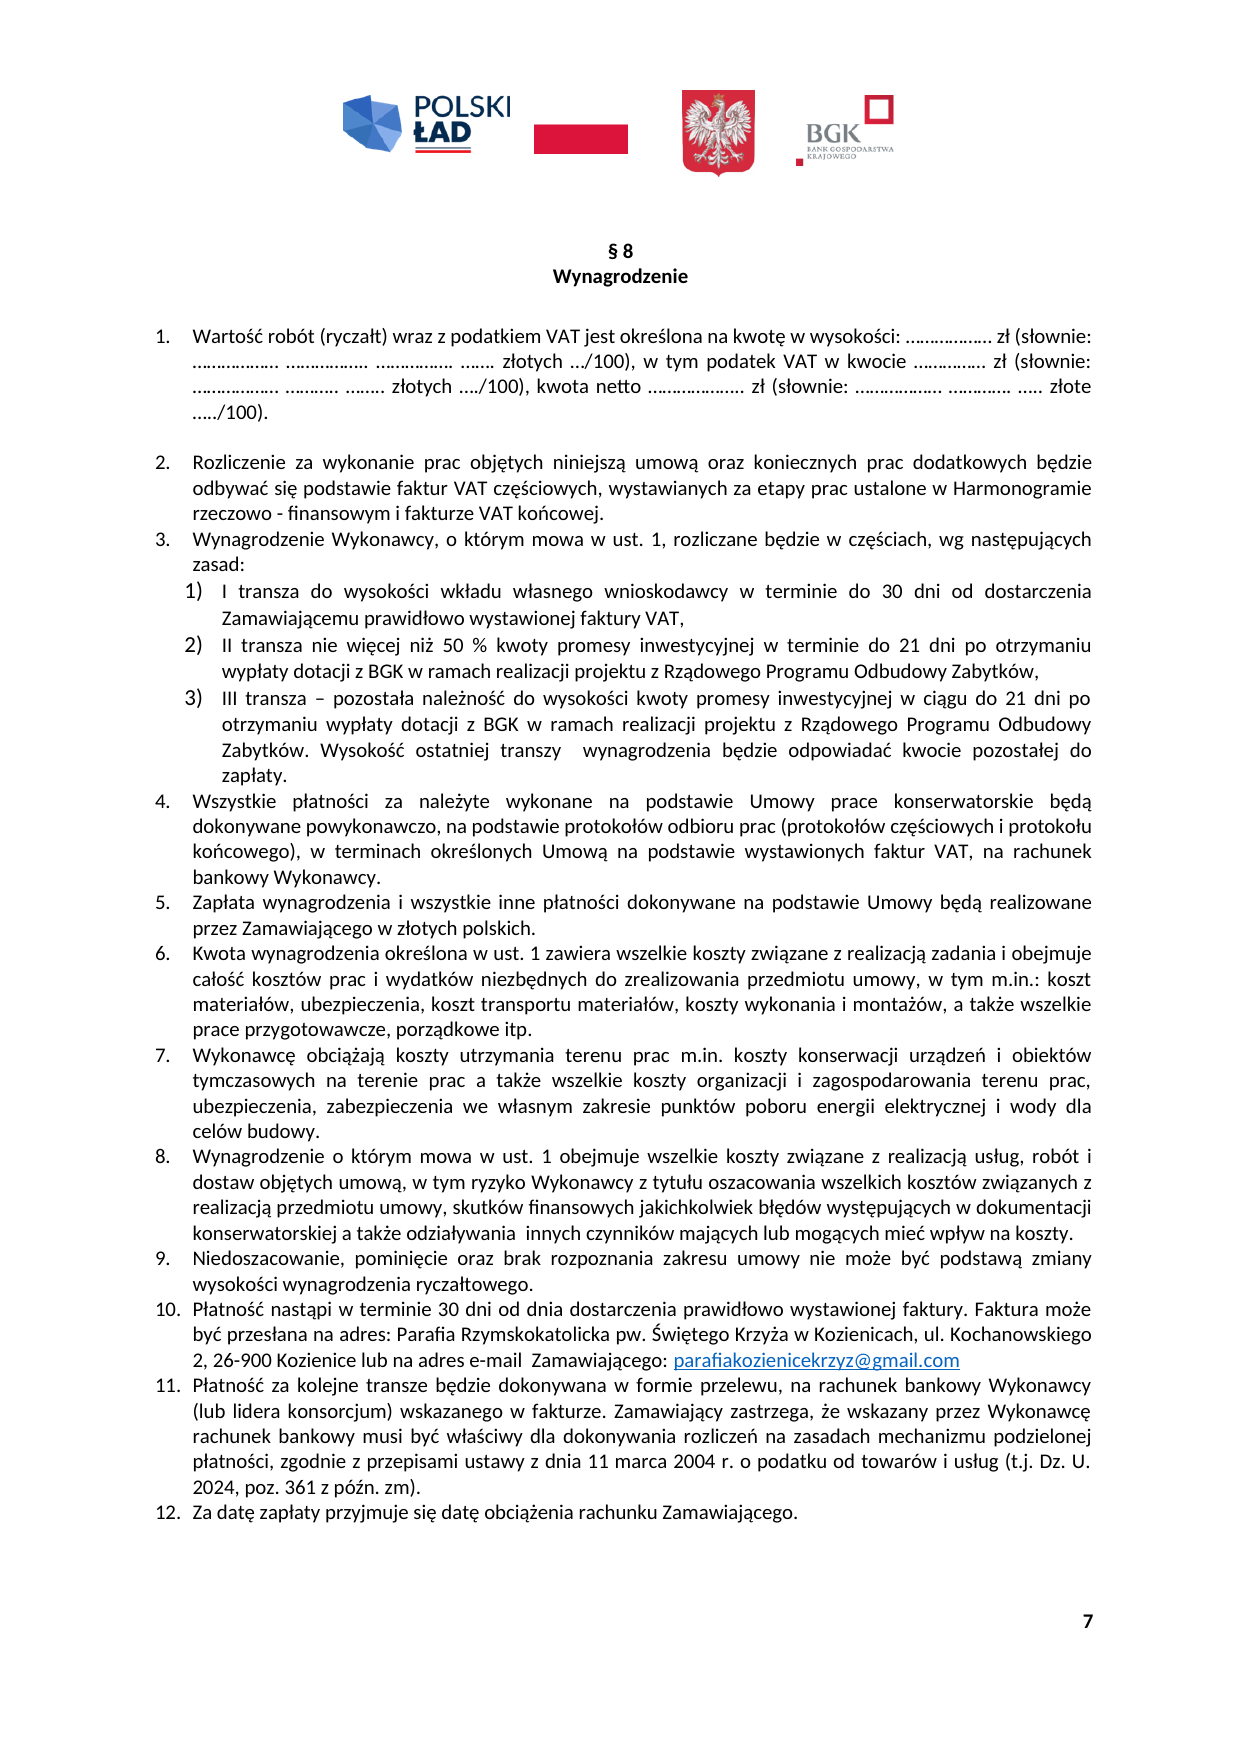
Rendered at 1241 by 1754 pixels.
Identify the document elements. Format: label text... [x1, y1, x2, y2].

list Wynagrodzenie Wykonawcy, o którym mowa w ust. 1, rozliczane będzie w częściach, wg następujących zasad: [155, 526, 1093, 577]
list Wszystkie płatności za należyte wykonane na podstawie Umowy prace konserwatorskie będą dokonywane powykonawczo, na podstawie protokołów odbioru prac (protokołów częściowych i protokołu końcowego), w terminach określonych Umową na podstawie wystawionych faktur VAT, na rachunek bankowy Wykonawcy. [155, 788, 1093, 889]
list Rozliczenie za wykonanie prac objętych niniejszą umową oraz koniecznych prac dodatkowych będzie odbywać się podstawie faktur VAT częściowych, wystawianych za etapy prac ustalone w Harmonogramie rzeczowo - finansowym i fakturze VAT końcowej. [155, 449, 1093, 526]
list Za datę zapłaty przyjmuje się datę obciążenia rachunku Zamawiającego. [155, 1499, 1093, 1525]
list Niedoszacowanie, pominięcie oraz brak rozpoznania zakresu umowy nie może być podstawą zmiany wysokości wynagrodzenia ryczałtowego. [155, 1245, 1093, 1296]
picture [329, 73, 912, 182]
list Płatność nastąpi w terminie 30 dni od dnia dostarczenia prawidłowo wystawionej faktury. Faktura może być przesłana na adres: Parafia Rzymskokatolicka pw. Świętego Krzyża w Kozienicach, ul. Kochanowskiego 2, 26-900 Kozienice lub na adres e-mail Zamawiającego: parafiakozienicekrzyz@gmail.com [155, 1296, 1093, 1372]
list Wykonawcę obciążają koszty utrzymania terenu prac m.in. koszty konserwacji urządzeń i obiektów tymczasowych na terenie prac a także wszelkie koszty organizacji i zagospodarowania terenu prac, ubezpieczenia, zabezpieczenia we własnym zakresie punktów poboru energii elektrycznej i wody dla celów budowy. [155, 1042, 1093, 1144]
list Wynagrodzenie o którym mowa w ust. 1 obejmuje wszelkie koszty związane z realizacją usług, robót i dostaw objętych umową, w tym ryzyko Wykonawcy z tytułu oszacowania wszelkich kosztów związanych z realizacją przedmiotu umowy, skutków finansowych jakichkolwiek błędów występujących w dokumentacji konserwatorskiej a także odziaływania innych czynników mających lub mogących mieć wpływ na koszty. [155, 1144, 1093, 1245]
list Kwota wynagrodzenia określona w ust. 1 zawiera wszelkie koszty związane z realizacją zadania i obejmuje całość kosztów prac i wydatków niezbędnych do zrealizowania przedmiotu umowy, w tym m.in.: koszt materiałów, ubezpieczenia, koszt transportu materiałów, koszty wykonania i montażów, a także wszelkie prace przygotowawcze, porządkowe itp. [155, 940, 1093, 1042]
text Wynagrodzenie [148, 263, 1093, 323]
list Płatność za kolejne transze będzie dokonywana w formie przelewu, na rachunek bankowy Wykonawcy (lub lidera konsorcjum) wskazanego w fakturze. Zamawiający zastrzega, że wskazany przez Wykonawcę rachunek bankowy musi być właściwy dla dokonywania rozliczeń na zasadach mechanizmu podzielonej płatności, zgodnie z przepisami ustawy z dnia 11 marca 2004 r. o podatku od towarów i usług (t.j. Dz. U. 2024, poz. 361 z późn. zm). [155, 1372, 1093, 1499]
list Zapłata wynagrodzenia i wszystkie inne płatności dokonywane na podstawie Umowy będą realizowane przez Zamawiającego w złotych polskich. [155, 889, 1093, 940]
list Wartość robót (ryczałt) wraz z podatkiem VAT jest określona na kwotę w wysokości: ……………… zł (słownie: ……………… …………….. ……………. ……. złotych …/100), w tym podatek VAT w kwocie …………… zł (słownie: ……………… ……….. …….. złotych …./100), kwota netto ……………….. zł (słownie: ……………… …………. ….. złote …../100). [155, 323, 1093, 424]
list II transza nie więcej niż 50 % kwoty promesy inwestycyjnej w terminie do 21 dni po otrzymaniu wypłaty dotacji z BGK w ramach realizacji projektu z Rządowego Programu Odbudowy Zabytków, [184, 630, 1093, 683]
text § 8 [148, 238, 1093, 263]
list III transza – pozostała należność do wysokości kwoty promesy inwestycyjnej w ciągu do 21 dni po otrzymaniu wypłaty dotacji z BGK w ramach realizacji projektu z Rządowego Programu Odbudowy Zabytków. Wysokość ostatniej transzy wynagrodzenia będzie odpowiadać kwocie pozostałej do zapłaty. [184, 683, 1093, 788]
list I transza do wysokości wkładu własnego wnioskodawcy w terminie do 30 dni od dostarczenia Zamawiającemu prawidłowo wystawionej faktury VAT, [184, 577, 1093, 630]
